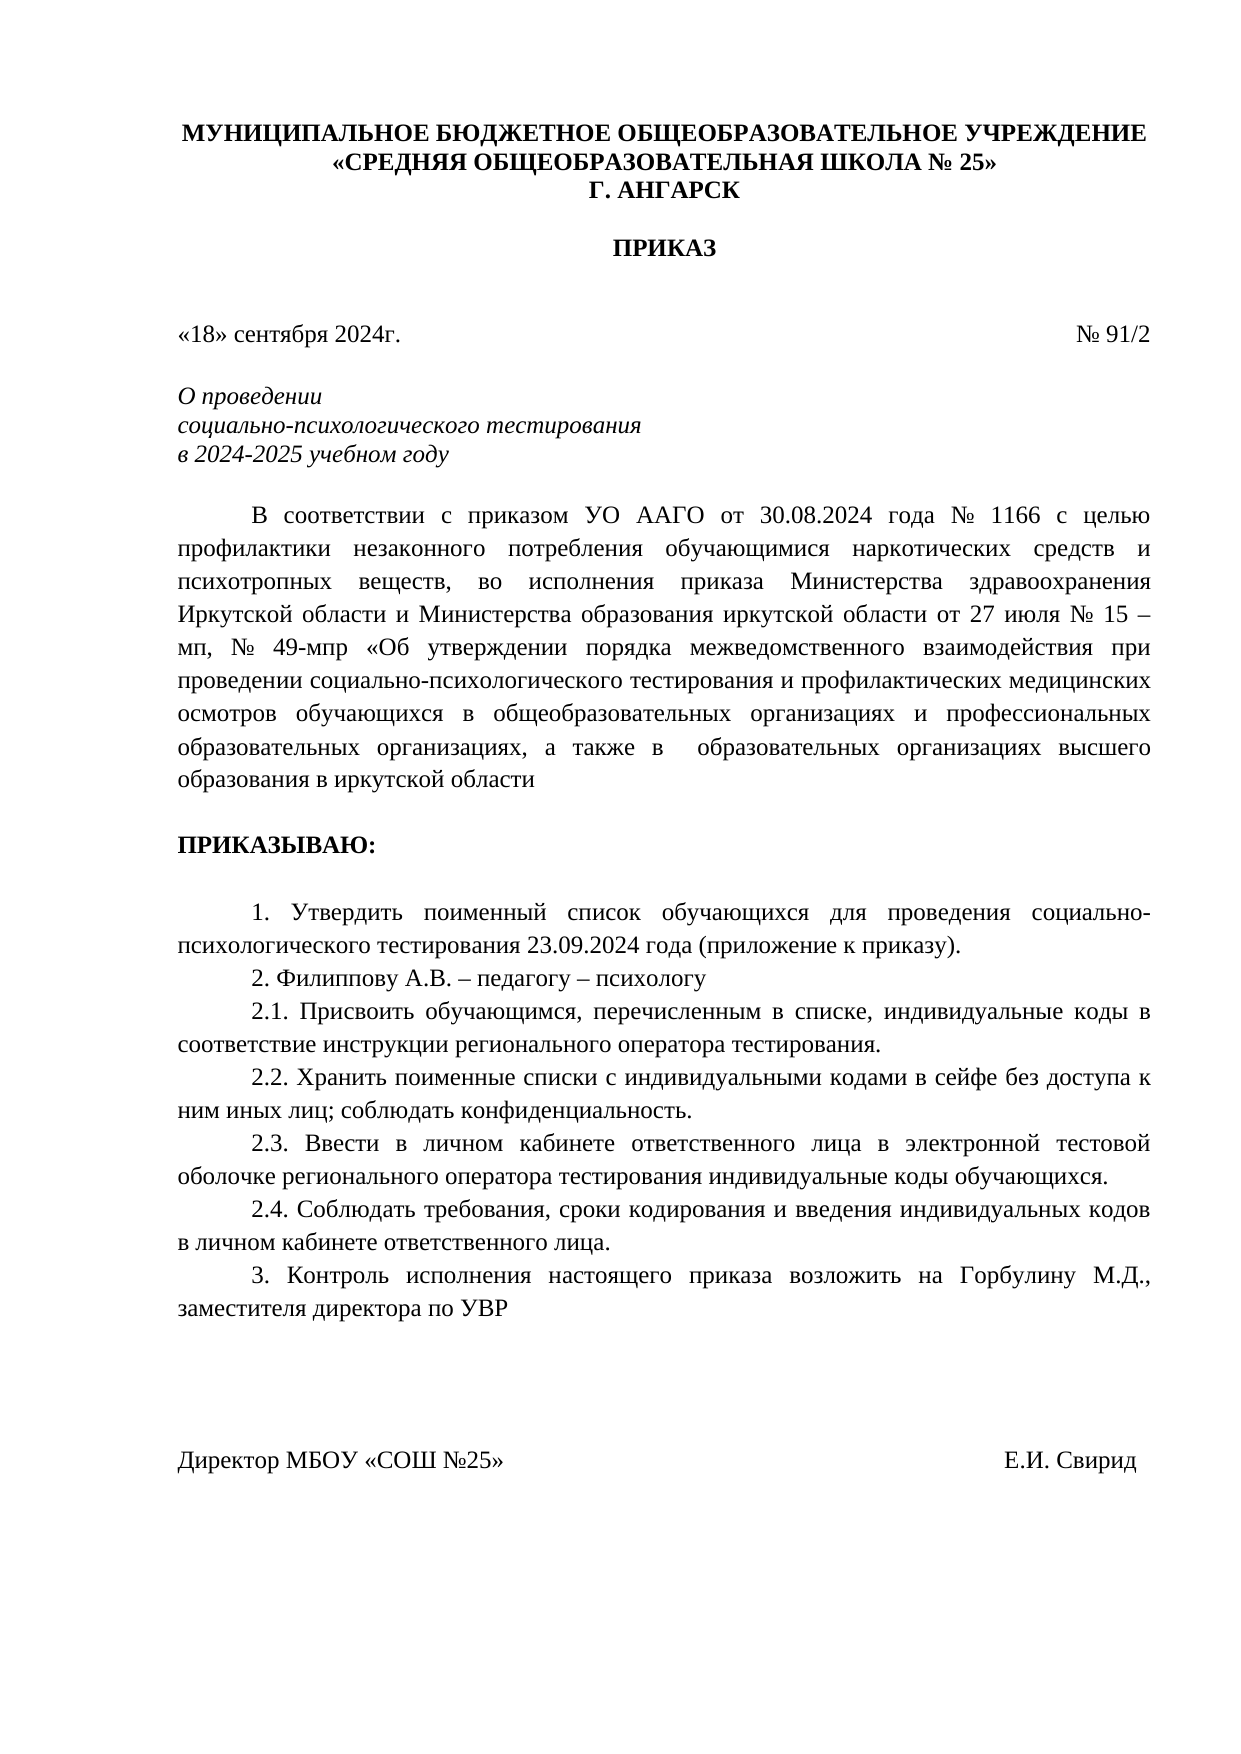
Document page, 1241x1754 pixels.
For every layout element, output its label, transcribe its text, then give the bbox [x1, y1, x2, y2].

text В соответствии с приказом УО ААГО от 30.08.2024 года № 1166 с целью профилактики незаконного потребления обучающимися наркотических средств и психотропных веществ, во исполнения приказа Министерства здравоохранения Иркутской области и Министерства образования иркутской области от 27 июля № 15 – мп, № 49-мпр «Об утверждении порядка межведомственного взаимодействия при проведении социально-психологического тестирования и профилактических медицинских осмотров обучающихся в общеобразовательных организациях и профессиональных образовательных организациях, а также в образовательных организациях высшего образования в иркутской области [177, 500, 1152, 793]
text социально-психологического тестирования [177, 410, 1152, 439]
text 2.2. Хранить поименные списки с индивидуальными кодами в сейфе без доступа к ним иных лиц; соблюдать конфиденциальность. [177, 1062, 1152, 1123]
text в 2024-2025 учебном году [177, 439, 1152, 467]
text 1. Утвердить поименный список обучающихся для проведения социально-психологического тестирования 23.09.2024 года (приложение к приказу). [177, 897, 1152, 958]
text 2.4. Соблюдать требования, сроки кодирования и введения индивидуальных кодов в личном кабинете ответственного лица. [177, 1194, 1152, 1256]
text ПРИКАЗЫВАЮ: [177, 831, 1152, 859]
text ПРИКАЗ [177, 233, 1152, 262]
text МУНИЦИПАЛЬНОЕ БЮДЖЕТНОЕ ОБЩЕОБРАЗОВАТЕЛЬНОЕ УЧРЕЖДЕНИЕ [177, 118, 1152, 147]
text 2. Филиппову А.В. – педагогу – психологу [177, 963, 1152, 991]
text Директор МБОУ «СОШ №25» Е.И. Свирид [177, 1445, 1152, 1474]
text 3. Контроль исполнения настоящего приказа возложить на Горбулину М.Д., заместителя директора по УВР [177, 1260, 1152, 1322]
text Г. АНГАРСК [177, 176, 1152, 204]
text 2.3. Ввести в личном кабинете ответственного лица в электронной тестовой оболочке регионального оператора тестирования индивидуальные коды обучающихся. [177, 1128, 1152, 1189]
text 2.1. Присвоить обучающимся, перечисленным в списке, индивидуальные коды в соответствие инструкции регионального оператора тестирования. [177, 996, 1152, 1057]
text О проведении [177, 381, 1152, 410]
text «18» сентября 2024г. № 91/2 [177, 319, 1152, 348]
text «СРЕДНЯЯ ОБЩЕОБРАЗОВАТЕЛЬНАЯ ШКОЛА № 25» [177, 147, 1152, 176]
